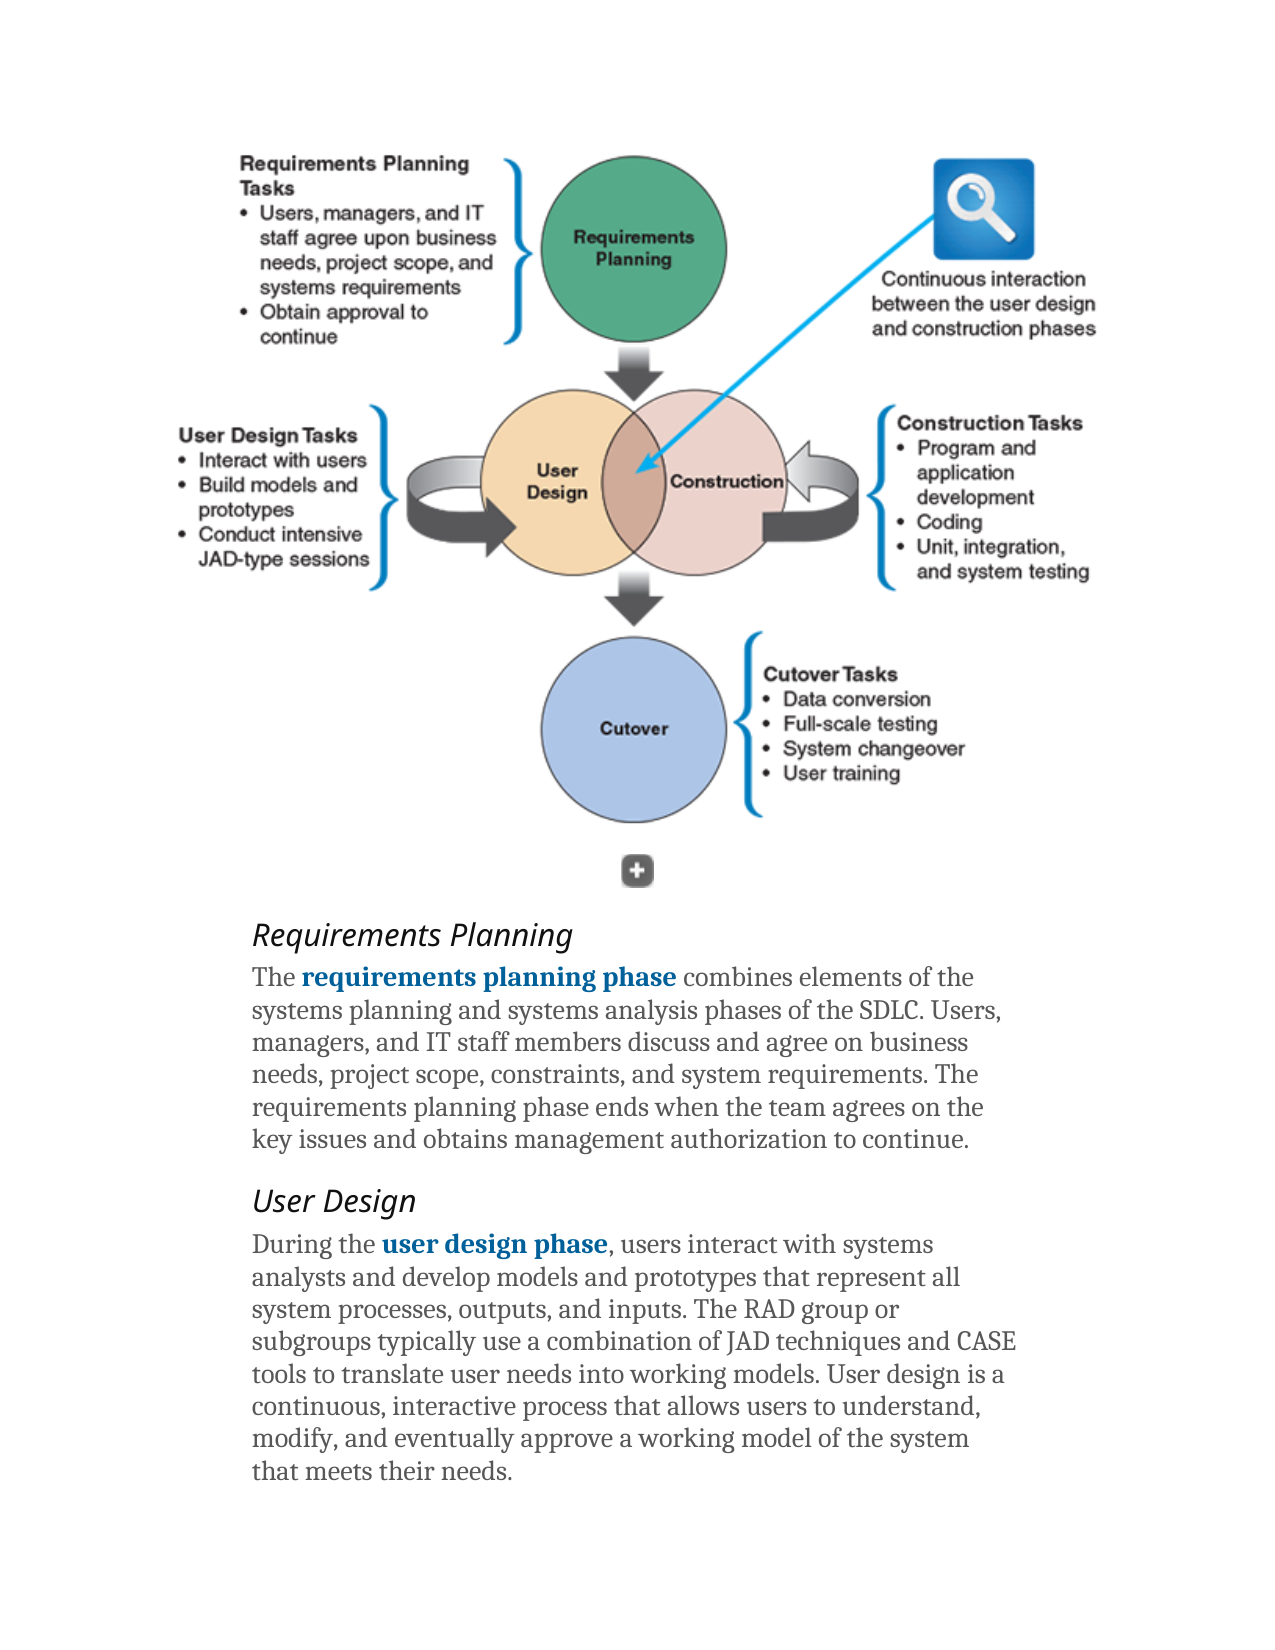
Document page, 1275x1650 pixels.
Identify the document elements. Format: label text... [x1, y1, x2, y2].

text The requirements planning phase combines elements of the systems planning and systems analysis phases of the SDLC. Users, managers, and IT staff members discuss and agree on business needs, project scope, constraints, and system requirements. The requirements planning phase ends when the team agrees on the key issues and obtains management authorization to continue. [252, 961, 1023, 1156]
text During the user design phase, users interact with systems analysts and develop models and prototypes that represent all system processes, outputs, and inputs. The RAD group or subgroups typically use a combination of JAD techniques and CASE tools to translate user needs into working models. User design is a continuous, interactive process that allows users to understand, modify, and eventually approve a working model of the system that meets their needs. [252, 1228, 1023, 1487]
subtitle User Design [252, 1179, 1106, 1222]
picture [172, 150, 1103, 830]
picture [621, 854, 654, 888]
subtitle Requirements Planning [252, 912, 1106, 955]
